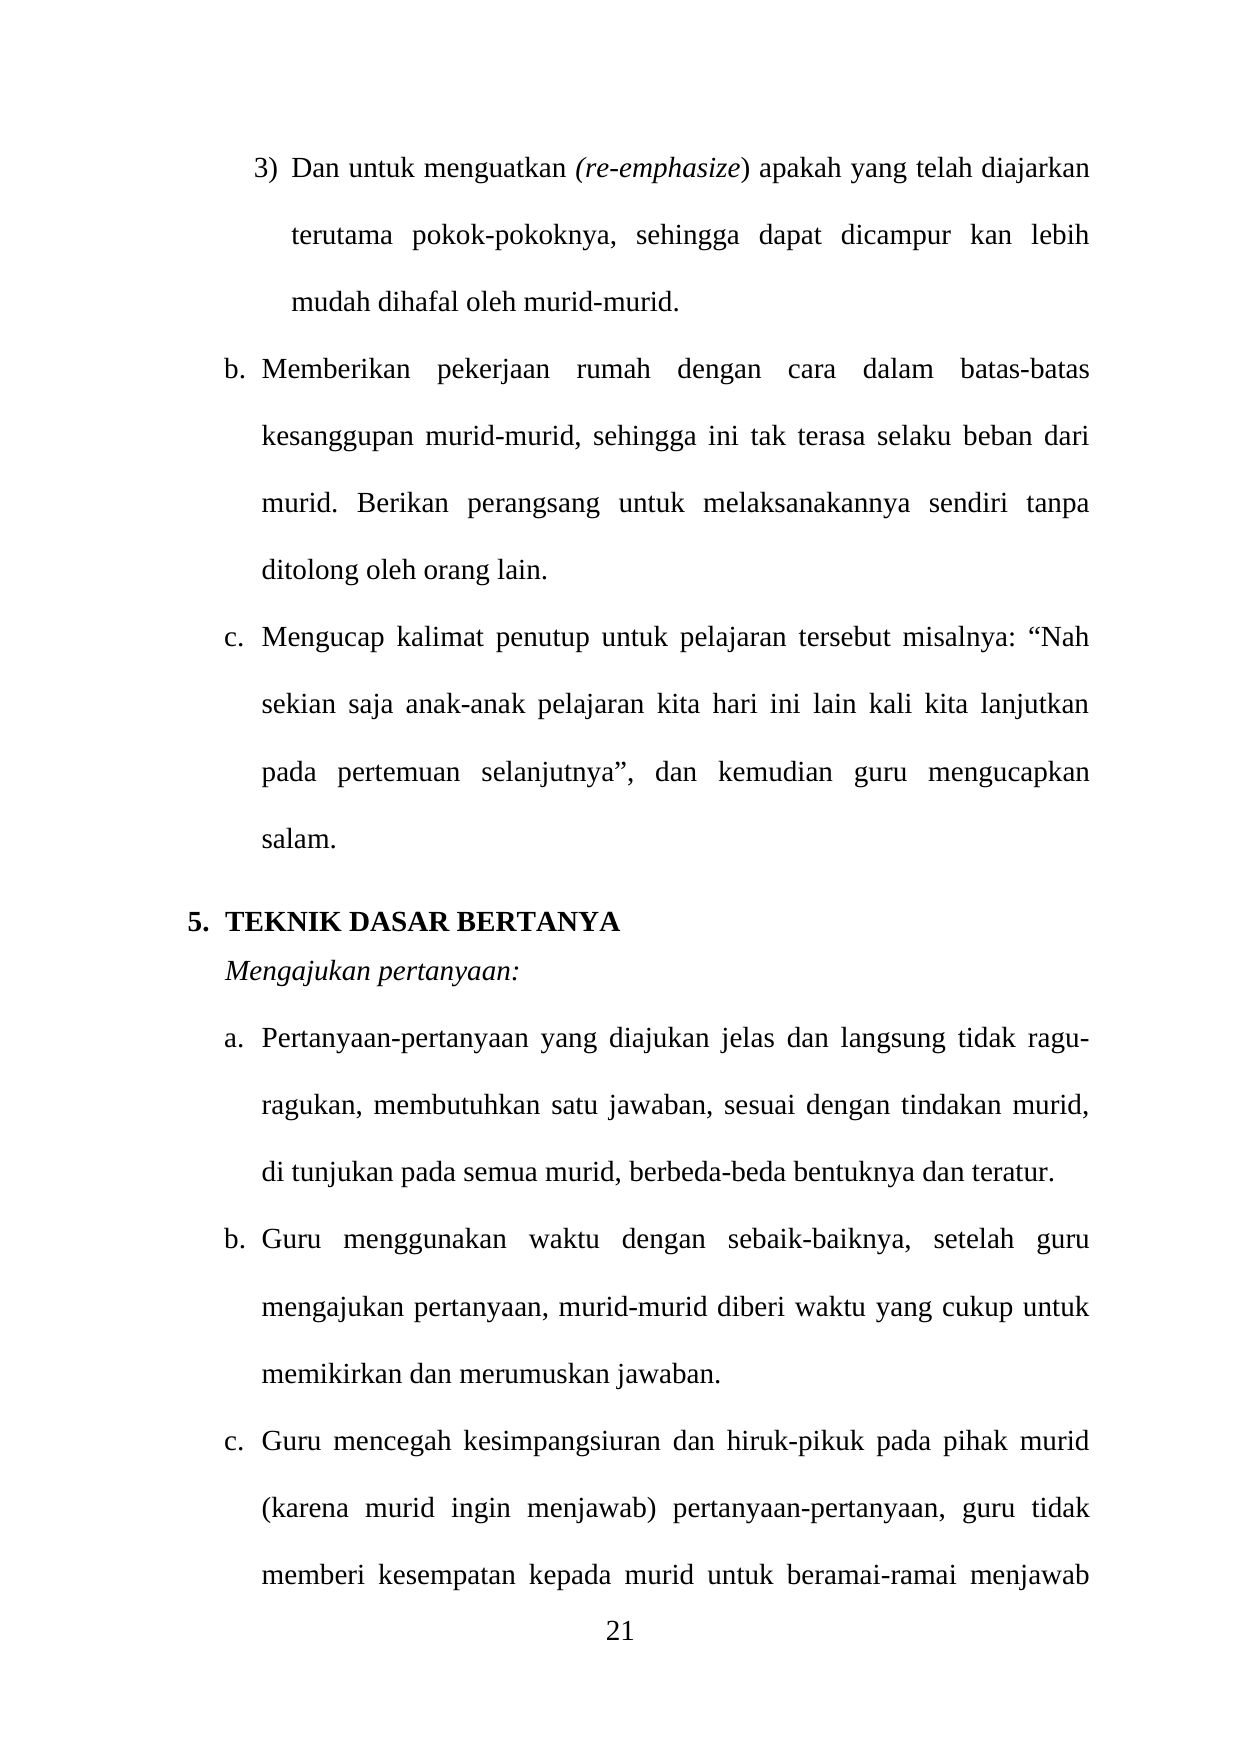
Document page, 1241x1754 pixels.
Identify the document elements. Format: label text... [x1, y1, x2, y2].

subtitle TEKNIK DASAR BERTANYA [187, 904, 1090, 938]
list Memberikan pekerjaan rumah dengan cara dalam batas-batas kesanggupan murid-murid, sehingga ini tak terasa selaku beban dari murid. Berikan perangsang untuk melaksanakannya sendiri tanpa ditolong oleh orang lain. [224, 351, 1090, 586]
list Pertanyaan-pertanyaan yang diajukan jelas dan langsung tidak ragu-ragukan, membutuhkan satu jawaban, sesuai dengan tindakan murid, di tunjukan pada semua murid, berbeda-beda bentuknya dan teratur. [224, 1020, 1090, 1188]
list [224, 1423, 1090, 1591]
list Mengajukan pertanyaan: [225, 953, 1090, 987]
list Mengucap kalimat penutup untuk pelajaran tersebut misalnya: “Nah sekian saja anak-anak pelajaran kita hari ini lain kali kita lanjutkan pada pertemuan selanjutnya”, dan kemudian guru mengucapkan salam. [224, 619, 1090, 854]
list Guru menggunakan waktu dengan sebaik-baiknya, setelah guru mengajukan pertanyaan, murid-murid diberi waktu yang cukup untuk memikirkan dan merumuskan jawaban. [224, 1222, 1090, 1389]
list Dan untuk menguatkan (re-emphasize) apakah yang telah diajarkan terutama pokok-pokoknya, sehingga dapat dicampur kan lebih mudah dihafal oleh murid-murid. [253, 150, 1090, 318]
